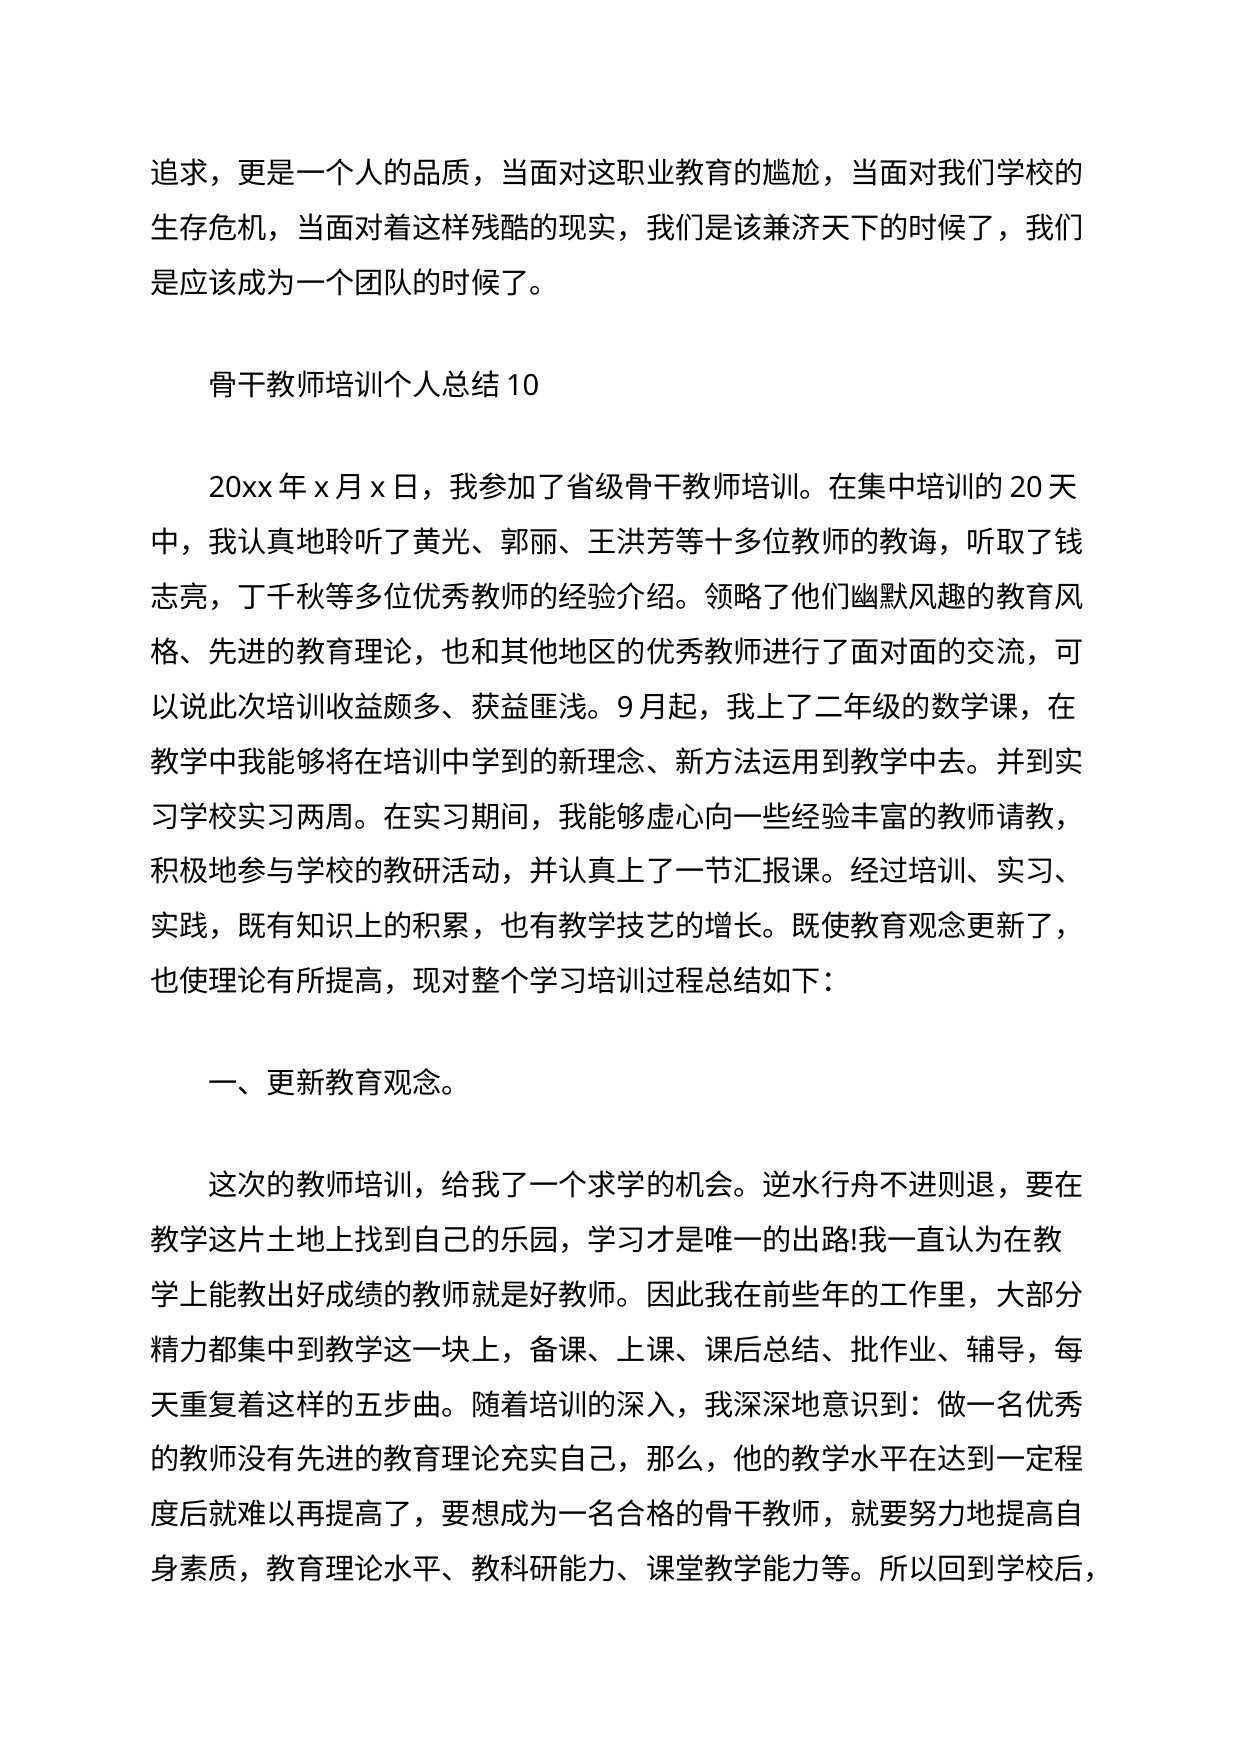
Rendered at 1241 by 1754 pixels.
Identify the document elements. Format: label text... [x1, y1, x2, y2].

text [150, 150, 1090, 302]
text 一、更新教育观念。 [150, 1059, 1090, 1102]
text 骨干教师培训个人总结10 [150, 362, 1090, 404]
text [150, 1161, 1090, 1588]
text 20xx年x月x日，我参加了省级骨干教师培训。在集中培训的20天中，我认真地聆听了黄光、郭丽、王洪芳等十多位教师的教诲，听取了钱志亮，丁千秋等多位优秀教师的经验介绍。领略了他们幽默风趣的教育风格、先进的教育理论，也和其他地区的优秀教师进行了面对面的交流，可以说此次培训收益颇多、获益匪浅。9月起，我上了二年级的数学课，在教学中我能够将在培训中学到的新理念、新方法运用到教学中去。并到实习学校实习两周。在实习期间，我能够虚心向一些经验丰富的教师请教，积极地参与学校的教研活动，并认真上了一节汇报课。经过培训、实习、实践，既有知识上的积累，也有教学技艺的增长。既使教育观念更新了，也使理论有所提高，现对整个学习培训过程总结如下： [150, 463, 1090, 1000]
